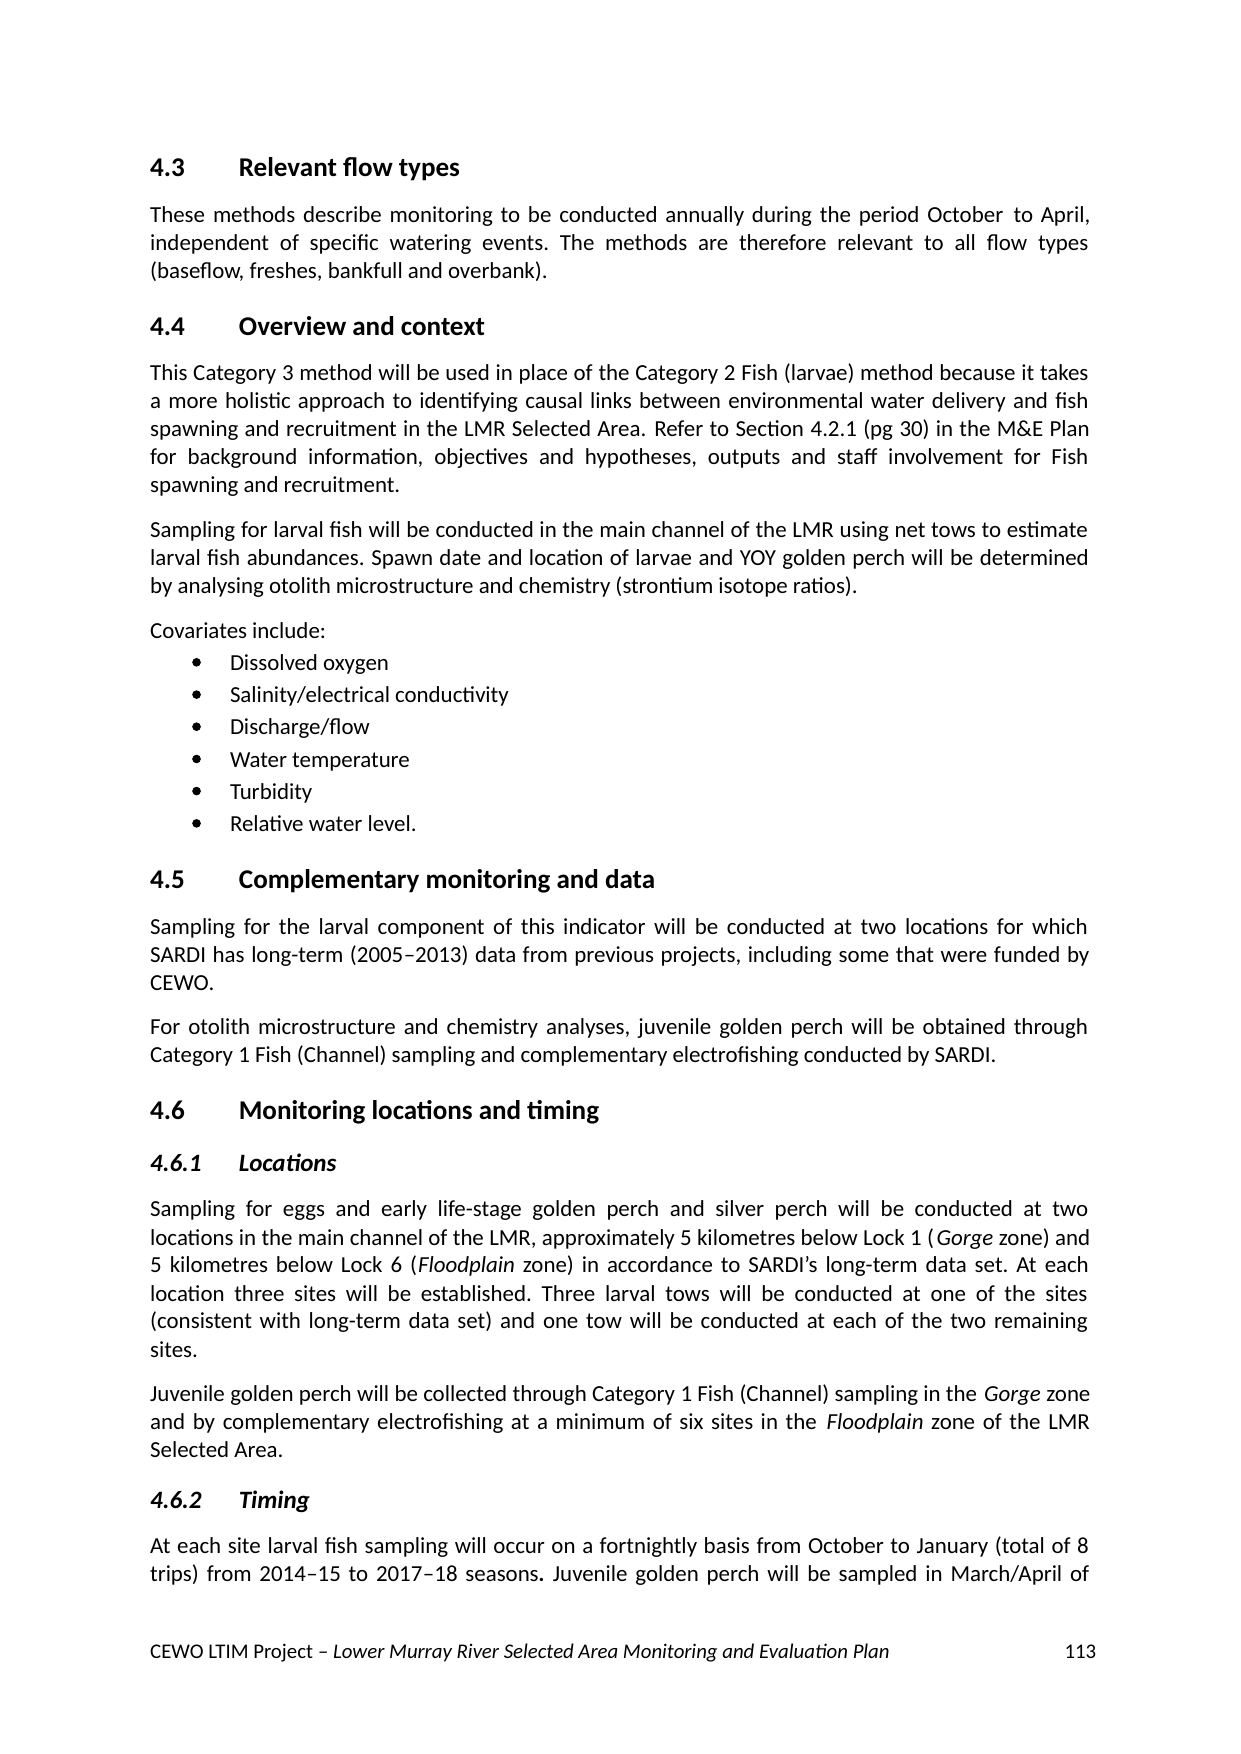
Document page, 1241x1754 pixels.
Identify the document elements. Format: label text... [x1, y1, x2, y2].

text Sampling for larval fish will be conducted in the main channel of the LMR using net tows to estimate larval fish abundances. Spawn date and location of larvae and YOY golden perch will be determined by analysing otolith microstructure and chemistry (strontium isotope ratios). [150, 515, 1090, 599]
list Dissolved oxygen [192, 648, 1090, 676]
list Discharge/flow [192, 712, 1090, 741]
subtitle Relevant flow types [150, 150, 1090, 183]
text This Category 3 method will be used in place of the Category 2 Fish (larvae) method because it takes a more holistic approach to identifying causal links between environmental water delivery and fish spawning and recruitment in the LMR Selected Area. Refer to Section 4.2.1 (pg 30) in the M&E Plan for background information, objectives and hypotheses, outputs and staff involvement for Fish spawning and recruitment. [150, 358, 1090, 498]
list Turbidity [192, 777, 1090, 805]
subtitle Complementary monitoring and data [150, 862, 1090, 895]
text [150, 1531, 1090, 1587]
list Water temperature [192, 745, 1090, 773]
subtitle Monitoring locations and timing [150, 1093, 1090, 1127]
list Salinity/electrical conductivity [192, 680, 1090, 708]
subtitle Locations [150, 1147, 1090, 1178]
text Juvenile golden perch will be collected through Category 1 Fish (Channel) sampling in the Gorge zone and by complementary electrofishing at a minimum of six sites in the Floodplain zone of the LMR Selected Area. [150, 1379, 1090, 1463]
list Covariates include: [150, 616, 1090, 644]
text Sampling for eggs and early life-stage golden perch and silver perch will be conducted at two locations in the main channel of the LMR, approximately 5 kilometres below Lock 1 (Gorge zone) and 5 kilometres below Lock 6 (Floodplain zone) in accordance to SARDI’s long-term data set. At each location three sites will be established. Three larval tows will be conducted at one of the sites (consistent with long-term data set) and one tow will be conducted at each of the two remaining sites. [150, 1194, 1090, 1363]
subtitle Overview and context [150, 309, 1090, 342]
text For otolith microstructure and chemistry analyses, juvenile golden perch will be obtained through Category 1 Fish (Channel) sampling and complementary electrofishing conducted by SARDI. [150, 1012, 1090, 1068]
text These methods describe monitoring to be conducted annually during the period October to April, independent of specific watering events. The methods are therefore relevant to all flow types (baseflow, freshes, bankfull and overbank). [150, 200, 1090, 284]
text Sampling for the larval component of this indicator will be conducted at two locations for which SARDI has long-term (2005–2013) data from previous projects, including some that were funded by CEWO. [150, 912, 1090, 996]
list Relative water level. [192, 809, 1090, 837]
subtitle Timing [150, 1484, 1090, 1515]
